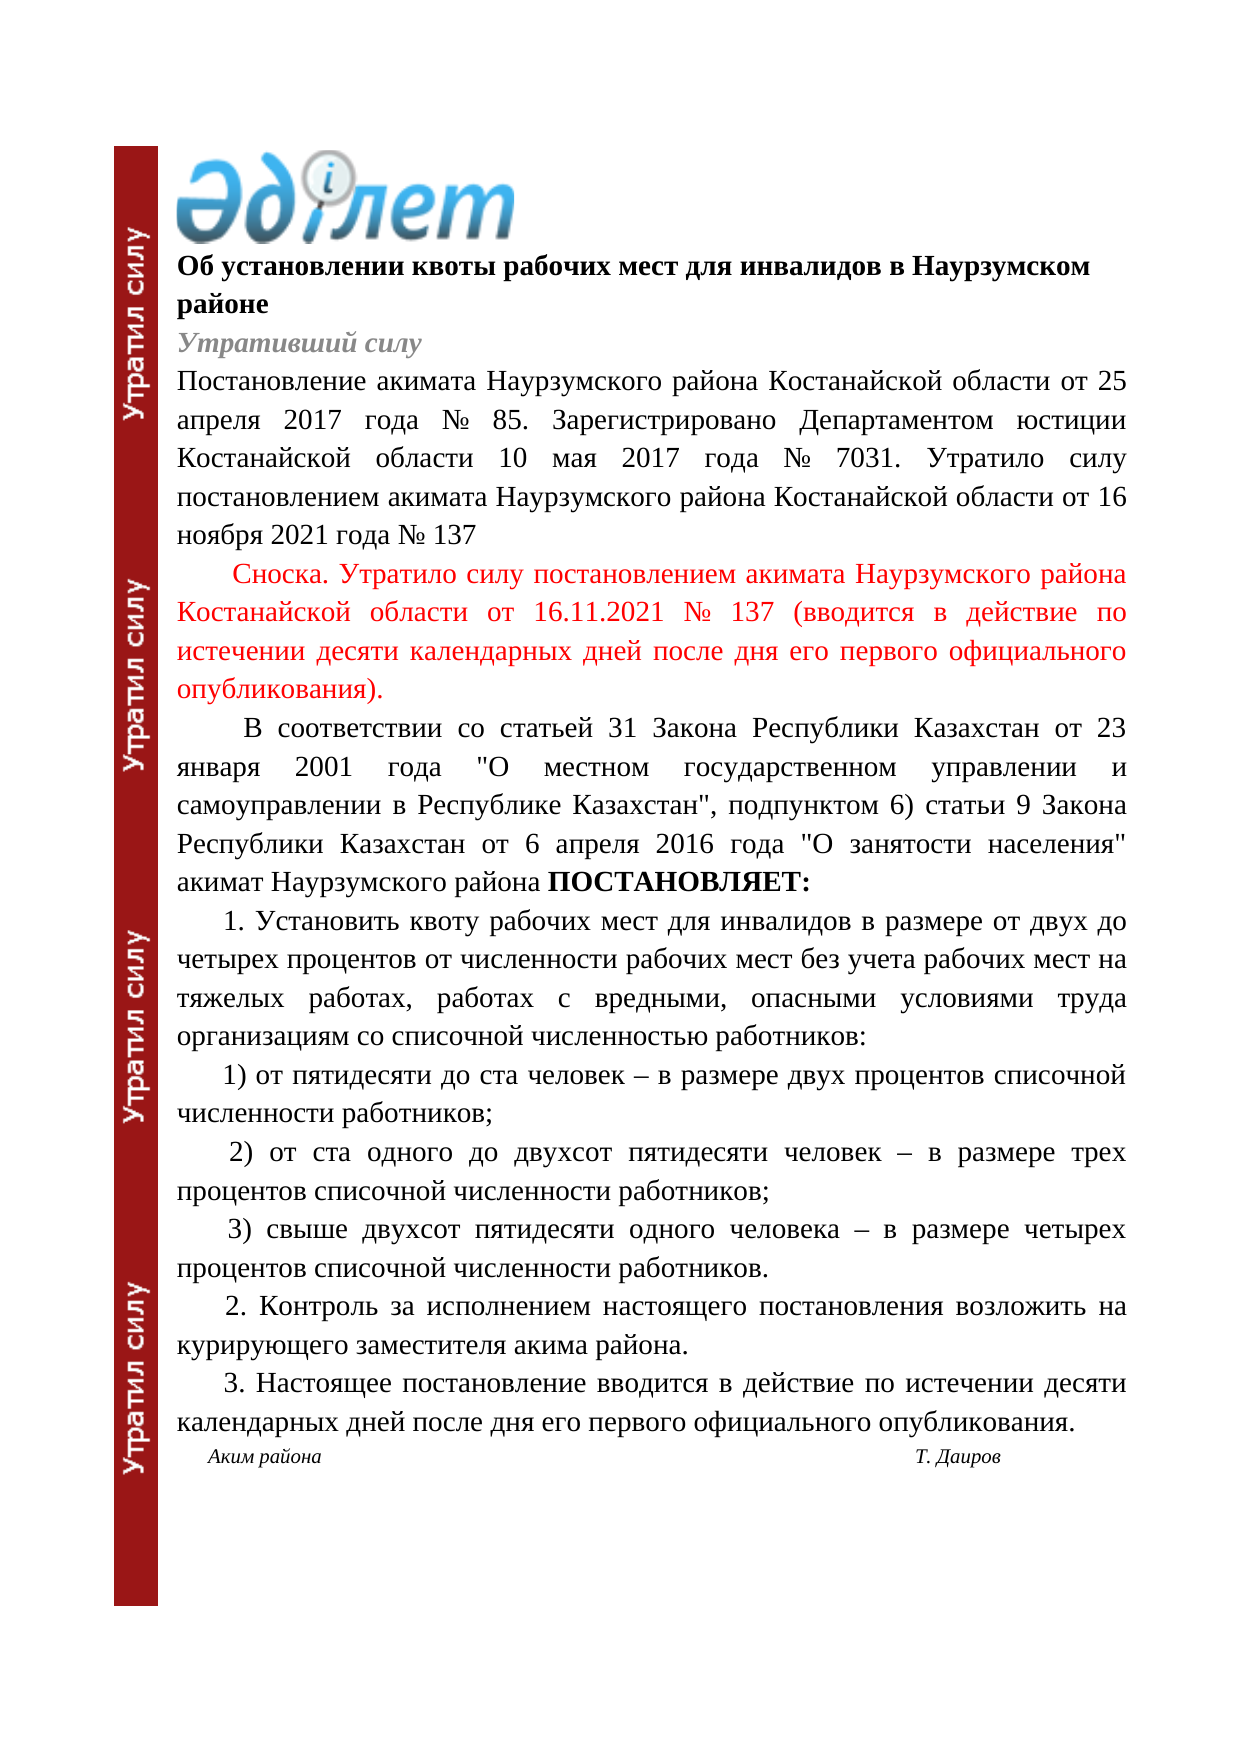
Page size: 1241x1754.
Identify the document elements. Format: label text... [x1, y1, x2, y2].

text 3) свыше двухсот пятидесяти одного человека – в размере четырех процентов списочной численности работников. [112, 1211, 1128, 1283]
table_header Т. Даиров [913, 1443, 1240, 1473]
text Сноска. Утратило силу постановлением акимата Наурзумского района Костанайской области от 16.11.2021 № 137 (вводится в действие по истечении десяти календарных дней после дня его первого официального опубликования). [112, 556, 1128, 705]
picture [114, 1283, 158, 1288]
picture [114, 1437, 158, 1443]
text 1) от пятидесяти до ста человек – в размере двух процентов списочной численности работников; [112, 1057, 1128, 1129]
text 3. Настоящее постановление вводится в действие по истечении десяти календарных дней после дня его первого официального опубликования. [112, 1365, 1128, 1437]
text В соответствии со статьей 31 Закона Республики Казахстан от 23 января 2001 года "О местном государственном управлении и самоуправлении в Республике Казахстан", подпунктом 6) статьи 9 Закона Республики Казахстан от 6 апреля 2016 года "О занятости населения" акимат Наурзумского района ПОСТАНОВЛЯЕТ: [112, 710, 1128, 898]
picture [176, 150, 515, 244]
text Постановление акимата Наурзумского района Костанайской области от 25 апреля 2017 года № 85. Зарегистрировано Департаментом юстиции Костанайской области 10 мая 2017 года № 7031. Утратило силу постановлением акимата Наурзумского района Костанайской области от 16 ноября 2021 года № 137 [112, 363, 1128, 551]
picture [114, 320, 158, 325]
picture [114, 1360, 158, 1365]
text 2. Контроль за исполнением настоящего постановления возложить на курирующего заместителя акима района. [112, 1288, 1128, 1360]
picture [114, 1473, 158, 1606]
text 2) от ста одного до двухсот пятидесяти человек – в размере трех процентов списочной численности работников; [112, 1134, 1128, 1206]
text Утративший силу [112, 325, 1128, 358]
picture [114, 551, 158, 556]
picture [114, 1206, 158, 1211]
picture [114, 705, 158, 710]
text Об установлении квоты рабочих мест для инвалидов в Наурзумском районе [112, 248, 1128, 320]
text 1. Установить квоту рабочих мест для инвалидов в размере от двух до четырех процентов от численности рабочих мест без учета рабочих мест на тяжелых работах, работах с вредными, опасными условиями труда организациям со списочной численностью работников: [112, 903, 1128, 1052]
table_header Аким района [101, 1443, 913, 1473]
picture [114, 146, 158, 248]
picture [114, 898, 158, 903]
picture [114, 358, 158, 363]
picture [114, 1052, 158, 1057]
picture [114, 1129, 158, 1134]
